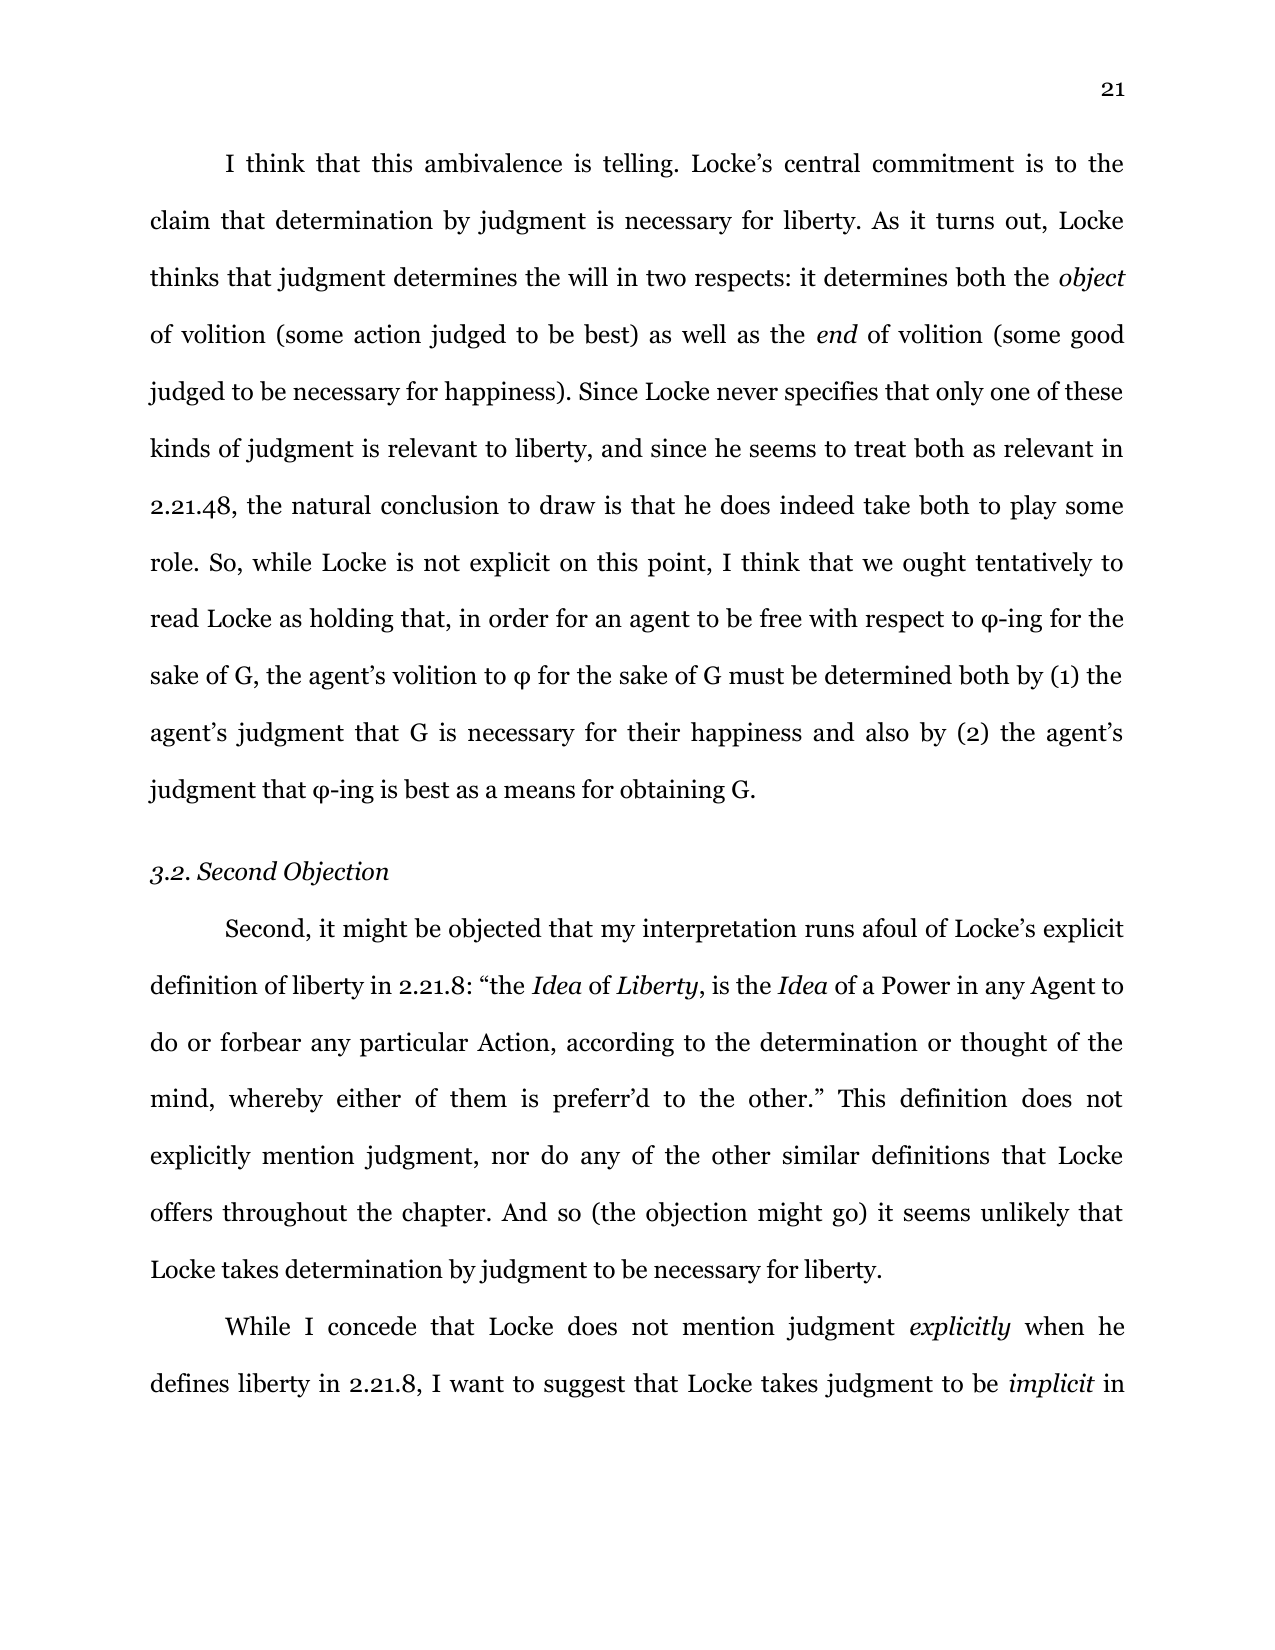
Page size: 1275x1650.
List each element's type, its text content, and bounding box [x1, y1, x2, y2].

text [150, 1312, 1125, 1398]
subtitle 3.2. Second Objection [150, 857, 1125, 886]
text I think that this ambivalence is telling. Locke’s central commitment is to the claim that determination by judgment is necessary for liberty. As it turns out, Locke thinks that judgment determines the will in two respects: it determines both the object of volition (some action judged to be best) as well as the end of volition (some good judged to be necessary for happiness). Since Locke never specifies that only one of these kinds of judgment is relevant to liberty, and since he seems to treat both as relevant in 2.21.48, the natural conclusion to draw is that he does indeed take both to play some role. So, while Locke is not explicit on this point, I think that we ought tentatively to read Locke as holding that, in order for an agent to be free with respect to φ-ing for the sake of G, the agent’s volition to φ for the sake of G must be determined both by (1) the agent’s judgment that G is necessary for their happiness and also by (2) the agent’s judgment that φ-ing is best as a means for obtaining G. [150, 150, 1125, 804]
text Second, it might be objected that my interpretation runs afoul of Locke’s explicit definition of liberty in 2.21.8: “the Idea of Liberty, is the Idea of a Power in any Agent to do or forbear any particular Action, according to the determination or thought of the mind, whereby either of them is preferr’d to the other.” This definition does not explicitly mention judgment, nor do any of the other similar definitions that Locke offers throughout the chapter. And so (the objection might go) it seems unlikely that Locke takes determination by judgment to be necessary for liberty. [150, 914, 1125, 1284]
